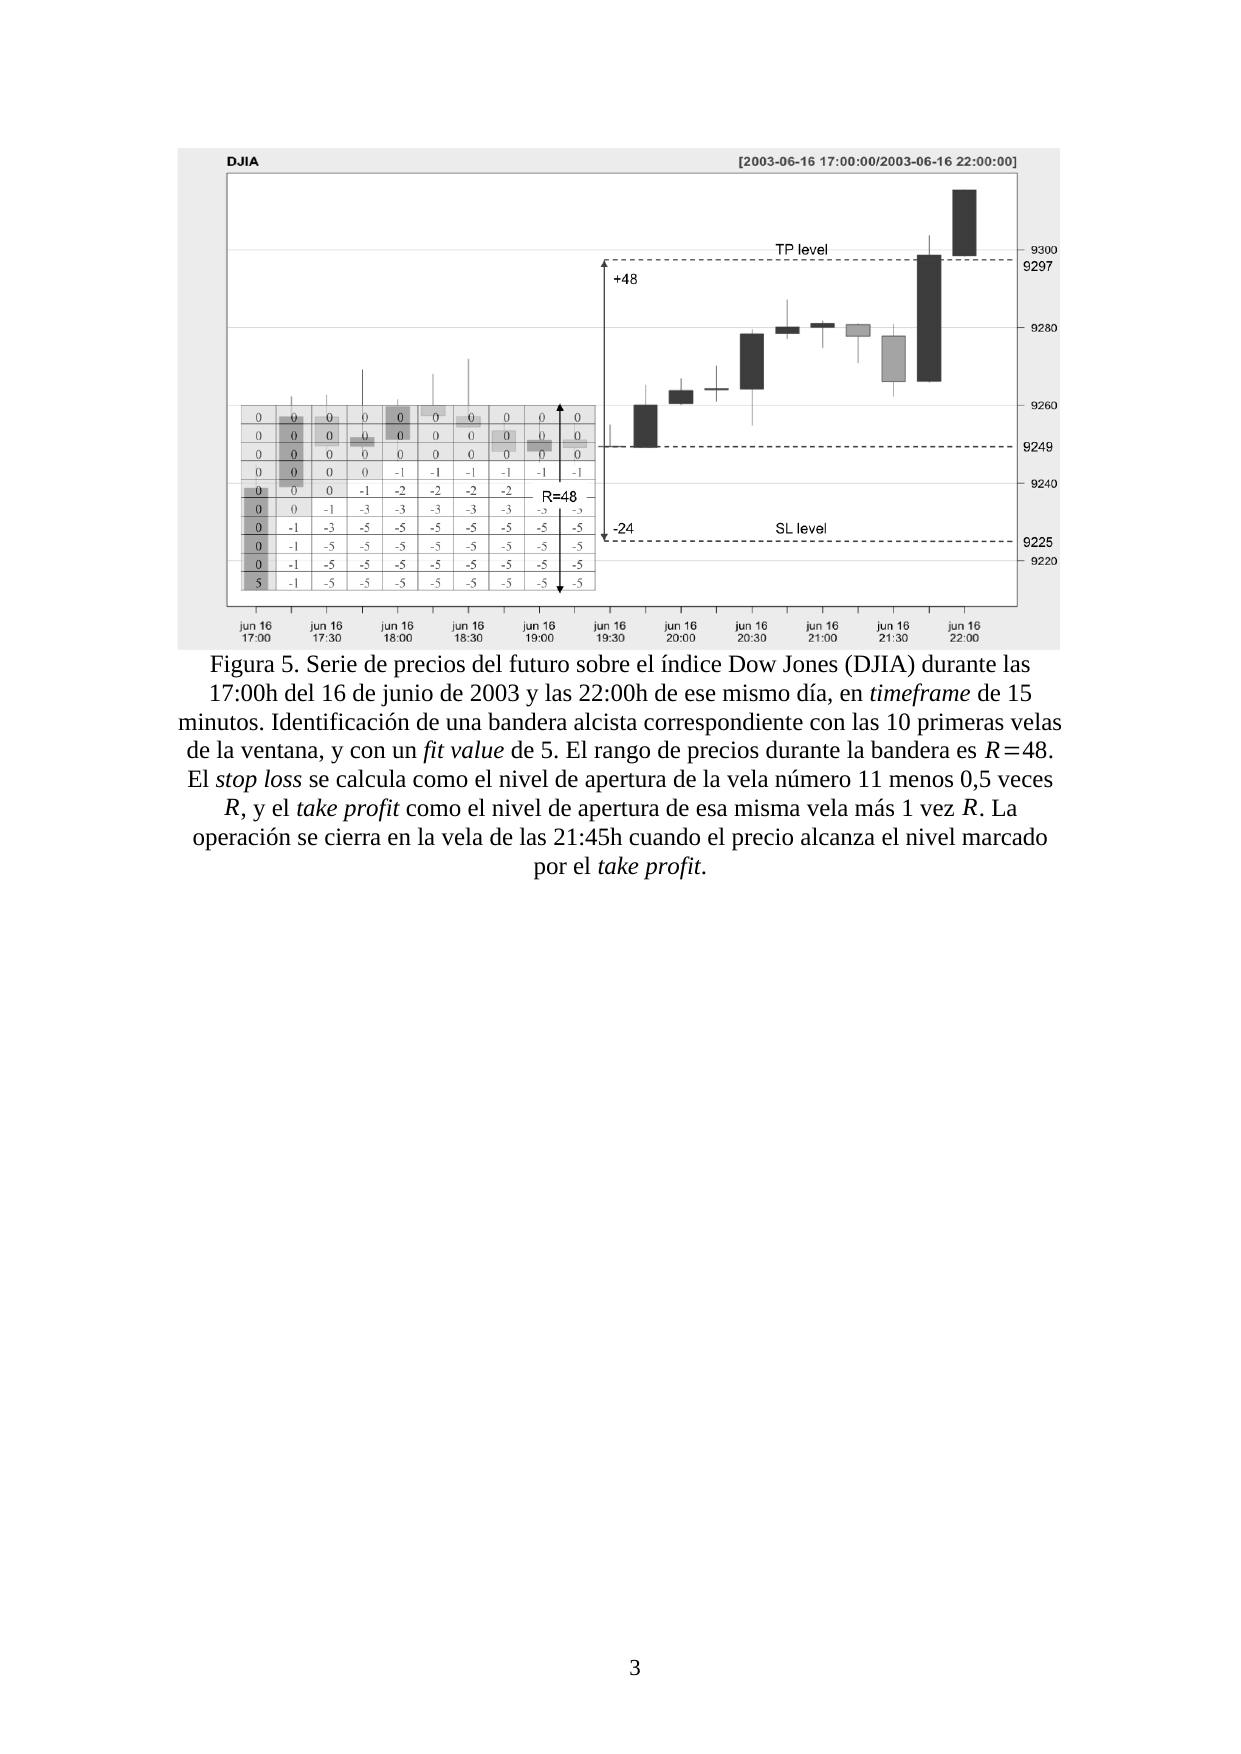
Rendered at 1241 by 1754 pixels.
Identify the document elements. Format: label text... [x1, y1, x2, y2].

picture [177, 147, 1063, 650]
text Figura 5. Serie de precios del futuro sobre el índice Dow Jones (DJIA) durante las 17:00h del 16 de junio de 2003 y las 22:00h de ese mismo día, en timeframe de 15 minutos. Identificación de una bandera alcista correspondiente con las 10 primeras velas de la ventana, y con un fit value de 5. El rango de precios durante la bandera es . El stop loss se calcula como el nivel de apertura de la vela número 11 menos 0,5 veces , y el take profit como el nivel de apertura de esa misma vela más 1 vez . La operación se cierra en la vela de las 21:45h cuando el precio alcanza el nivel marcado por el take profit. [177, 650, 1063, 879]
